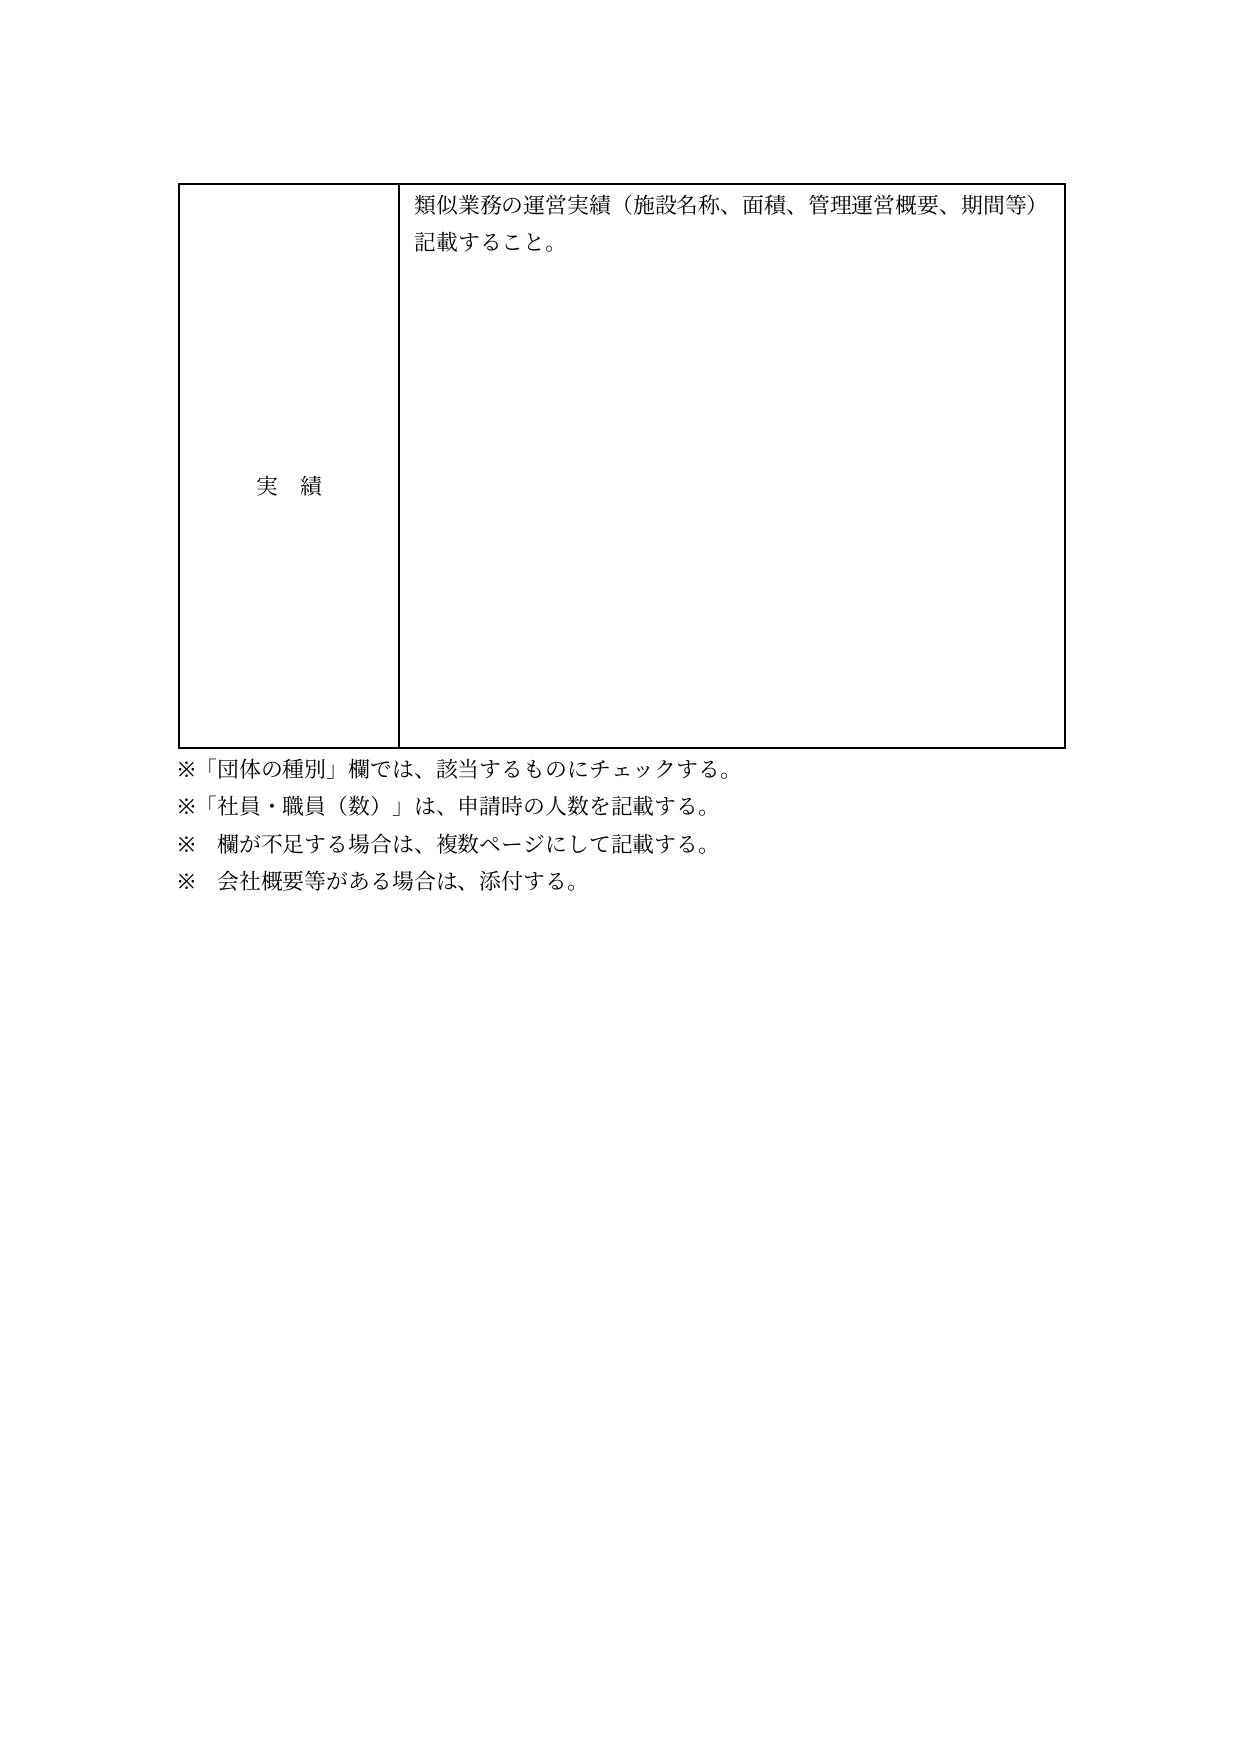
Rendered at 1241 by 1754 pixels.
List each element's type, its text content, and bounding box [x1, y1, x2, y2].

text ※ 会社概要等がある場合は、添付する。 [177, 861, 1063, 899]
table_cell 実 績 [180, 185, 398, 747]
text ※「団体の種別」欄では、該当するものにチェックする。 [177, 749, 1063, 786]
table_cell 類似業務の運営実績（施設名称、面積、管理運営概要、期間等） 記載すること。 [400, 185, 1064, 747]
text ※「社員・職員（数）」は、申請時の人数を記載する。 [177, 786, 1063, 824]
text ※ 欄が不足する場合は、複数ページにして記載する。 [177, 824, 1063, 861]
